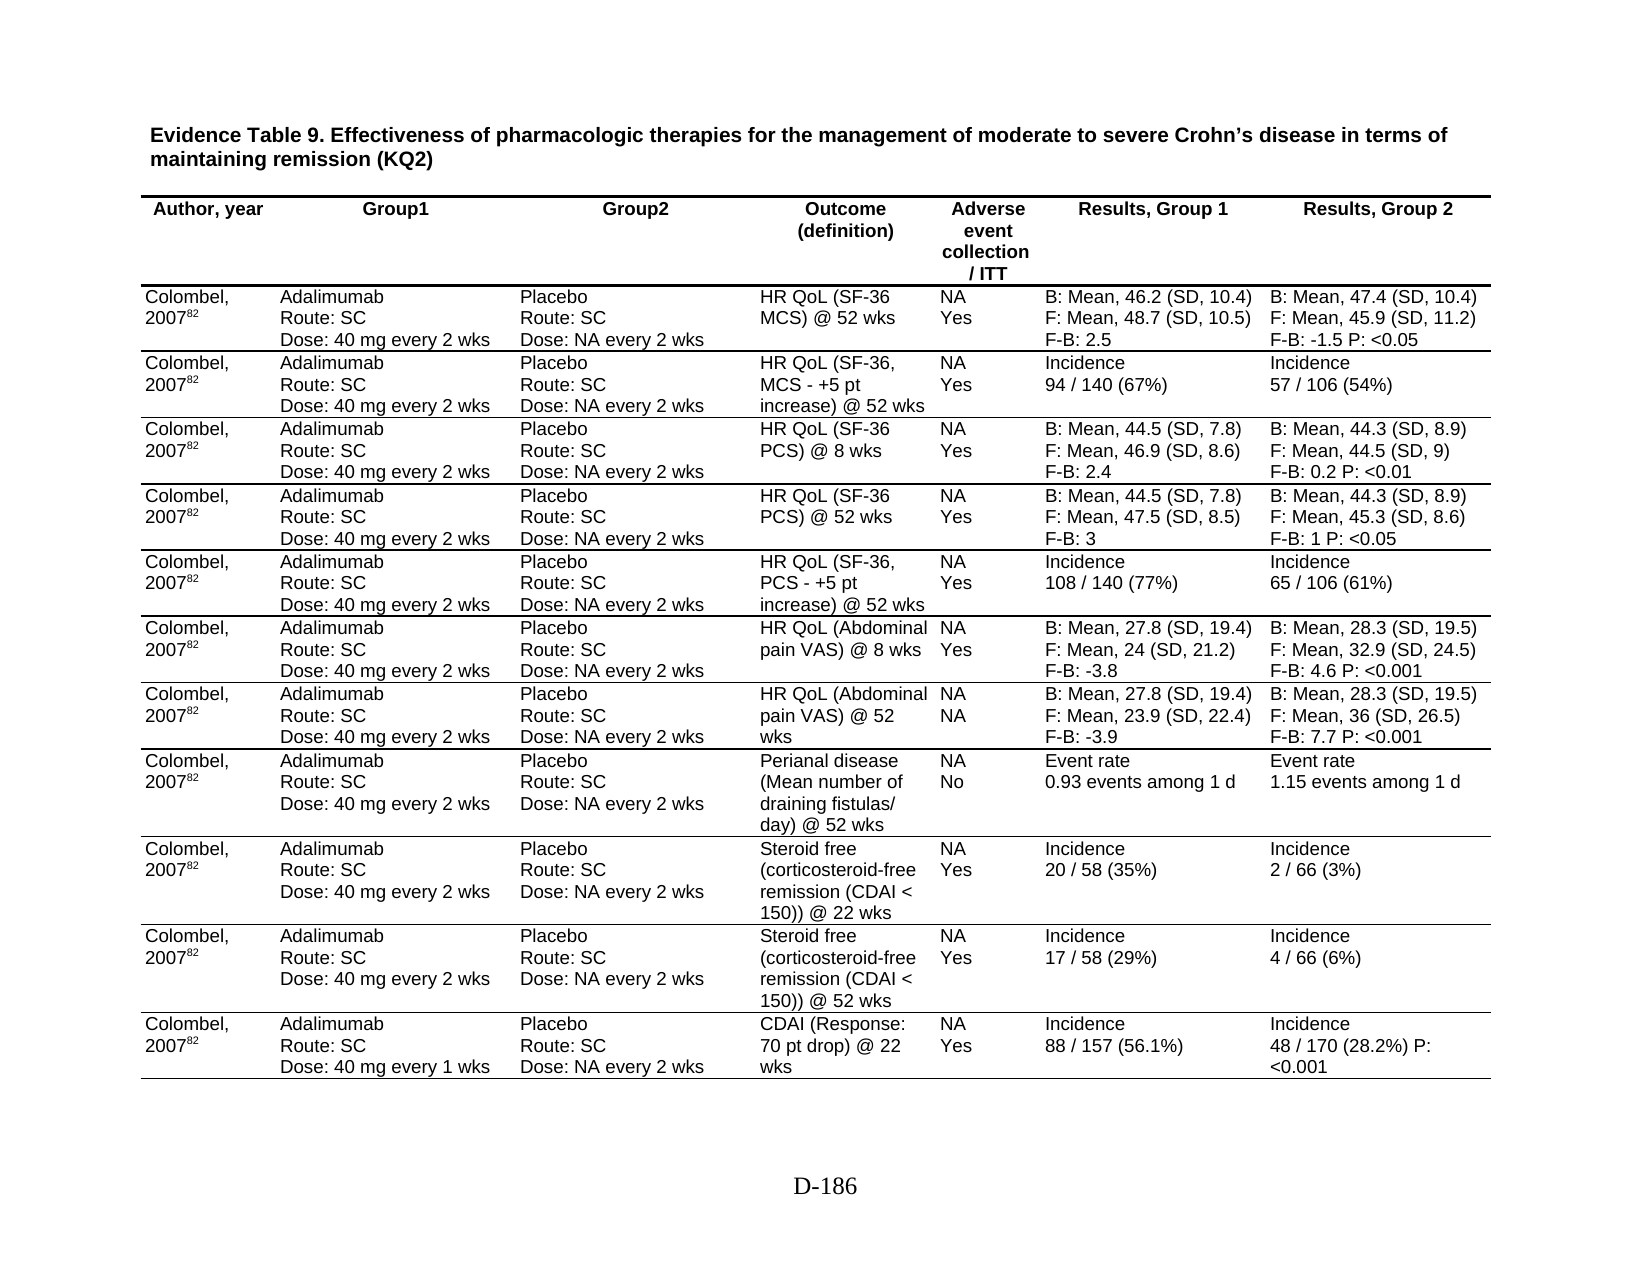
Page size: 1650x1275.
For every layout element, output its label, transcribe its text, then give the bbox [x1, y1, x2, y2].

table_cell NA Yes [936, 1013, 1041, 1078]
table_header Results, Group 2 [1266, 198, 1491, 284]
table_cell Placebo Route: SC Dose: NA every 2 wks [516, 837, 756, 923]
table_cell Incidence 2 / 66 (3%) [1266, 837, 1491, 923]
table_cell Placebo Route: SC Dose: NA every 2 wks [516, 750, 756, 836]
table_cell Colombel, 200782 [141, 551, 276, 615]
table_cell Adalimumab Route: SC Dose: 40 mg every 2 wks [276, 837, 516, 923]
table_cell Placebo Route: SC Dose: NA every 2 wks [516, 683, 756, 748]
table_cell B: Mean, 46.2 (SD, 10.4) F: Mean, 48.7 (SD, 10.5) F-B: 2.5 [1041, 287, 1266, 350]
table_cell Colombel, 200782 [141, 418, 276, 483]
table_cell Adalimumab Route: SC Dose: 40 mg every 2 wks [276, 551, 516, 615]
table_cell Incidence 4 / 66 (6%) [1266, 925, 1491, 1011]
table_cell HR QoL (Abdominal pain VAS) @ 52 wks [756, 683, 936, 748]
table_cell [276, 1013, 516, 1078]
table_cell HR QoL (SF-36, MCS - +5 pt increase) @ 52 wks [756, 352, 936, 417]
table_cell Incidence 48 / 170 (28.2%) P: <0.001 [1266, 1013, 1491, 1078]
table_cell Incidence 65 / 106 (61%) [1266, 551, 1491, 615]
table_cell B: Mean, 44.3 (SD, 8.9) F: Mean, 44.5 (SD, 9) F-B: 0.2 P: <0.01 [1266, 418, 1491, 483]
table_cell NA Yes [936, 352, 1041, 417]
table_header Author, year [141, 198, 276, 284]
table_cell Colombel, 200782 [141, 485, 276, 549]
table_cell Colombel, 200782 [141, 750, 276, 836]
table_cell Placebo Route: SC Dose: NA every 2 wks [516, 418, 756, 483]
table_cell Incidence 57 / 106 (54%) [1266, 352, 1491, 417]
table_cell B: Mean, 27.8 (SD, 19.4) F: Mean, 23.9 (SD, 22.4) F-B: -3.9 [1041, 683, 1266, 748]
table_cell Incidence 94 / 140 (67%) [1041, 352, 1266, 417]
table_cell Colombel, 200782 [141, 352, 276, 417]
table_cell Adalimumab Route: SC Dose: 40 mg every 2 wks [276, 925, 516, 1011]
table_cell Placebo Route: SC Dose: NA every 2 wks [516, 1013, 756, 1078]
table_cell Placebo Route: SC Dose: NA every 2 wks [516, 287, 756, 350]
table_header Group1 [276, 198, 516, 284]
table_cell B: Mean, 27.8 (SD, 19.4) F: Mean, 24 (SD, 21.2) F-B: -3.8 [1041, 617, 1266, 682]
table_cell Placebo Route: SC Dose: NA every 2 wks [516, 551, 756, 615]
table_cell Colombel, 200782 [141, 617, 276, 682]
table_cell Steroid free (corticosteroid-free remission (CDAI < 150)) @ 22 wks [756, 837, 936, 923]
table_cell NA Yes [936, 837, 1041, 923]
table_cell NA Yes [936, 287, 1041, 350]
table_cell Incidence 17 / 58 (29%) [1041, 925, 1266, 1011]
table_cell HR QoL (SF-36 PCS) @ 52 wks [756, 485, 936, 549]
table_header Results, Group 1 [1041, 198, 1266, 284]
table_cell B: Mean, 44.5 (SD, 7.8) F: Mean, 46.9 (SD, 8.6) F-B: 2.4 [1041, 418, 1266, 483]
table_cell NA No [936, 750, 1041, 836]
table_cell Adalimumab Route: SC Dose: 40 mg every 2 wks [276, 750, 516, 836]
table_cell NA Yes [936, 418, 1041, 483]
table_cell NA Yes [936, 485, 1041, 549]
table_cell HR QoL (Abdominal pain VAS) @ 8 wks [756, 617, 936, 682]
table_cell Perianal disease (Mean number of draining fistulas/ day) @ 52 wks [756, 750, 936, 836]
table_header Group2 [516, 198, 756, 284]
table_cell Placebo Route: SC Dose: NA every 2 wks [516, 617, 756, 682]
table_cell Event rate 1.15 events among 1 d [1266, 750, 1491, 836]
table_cell Incidence 20 / 58 (35%) [1041, 837, 1266, 923]
table_header Adverse event collection / ITT [936, 198, 1041, 284]
table_cell NA Yes [936, 617, 1041, 682]
table_cell Adalimumab Route: SC Dose: 40 mg every 2 wks [276, 485, 516, 549]
table_cell Adalimumab Route: SC Dose: 40 mg every 2 wks [276, 617, 516, 682]
table_cell B: Mean, 47.4 (SD, 10.4) F: Mean, 45.9 (SD, 11.2) F-B: -1.5 P: <0.05 [1266, 287, 1491, 350]
table_cell Colombel, 200782 [141, 837, 276, 923]
table_cell NA NA [936, 683, 1041, 748]
table_cell Incidence 88 / 157 (56.1%) [1041, 1013, 1266, 1078]
table_cell Placebo Route: SC Dose: NA every 2 wks [516, 352, 756, 417]
table_cell NA Yes [936, 551, 1041, 615]
table_cell Colombel, 200782 [141, 925, 276, 1011]
table_cell Adalimumab Route: SC Dose: 40 mg every 2 wks [276, 683, 516, 748]
table_cell Placebo Route: SC Dose: NA every 2 wks [516, 925, 756, 1011]
table_cell CDAI (Response: 70 pt drop) @ 22 wks [756, 1013, 936, 1078]
table_cell B: Mean, 28.3 (SD, 19.5) F: Mean, 36 (SD, 26.5) F-B: 7.7 P: <0.001 [1266, 683, 1491, 748]
table_cell HR QoL (SF-36 MCS) @ 52 wks [756, 287, 936, 350]
table_cell Colombel, 200782 [141, 683, 276, 748]
table_cell NA Yes [936, 925, 1041, 1011]
table_cell Adalimumab Route: SC Dose: 40 mg every 2 wks [276, 352, 516, 417]
table_cell Colombel, 200782 [141, 1013, 276, 1078]
table_cell Placebo Route: SC Dose: NA every 2 wks [516, 485, 756, 549]
table_cell Colombel, 200782 [141, 287, 276, 350]
table_cell B: Mean, 28.3 (SD, 19.5) F: Mean, 32.9 (SD, 24.5) F-B: 4.6 P: <0.001 [1266, 617, 1491, 682]
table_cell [276, 287, 516, 350]
table_cell Adalimumab Route: SC Dose: 40 mg every 2 wks [276, 418, 516, 483]
table_cell B: Mean, 44.3 (SD, 8.9) F: Mean, 45.3 (SD, 8.6) F-B: 1 P: <0.05 [1266, 485, 1491, 549]
table_header Outcome (definition) [756, 198, 936, 284]
table_cell Incidence 108 / 140 (77%) [1041, 551, 1266, 615]
table_cell Steroid free (corticosteroid-free remission (CDAI < 150)) @ 52 wks [756, 925, 936, 1011]
table_cell Event rate 0.93 events among 1 d [1041, 750, 1266, 836]
table_cell HR QoL (SF-36 PCS) @ 8 wks [756, 418, 936, 483]
table_cell B: Mean, 44.5 (SD, 7.8) F: Mean, 47.5 (SD, 8.5) F-B: 3 [1041, 485, 1266, 549]
table_cell HR QoL (SF-36, PCS - +5 pt increase) @ 52 wks [756, 551, 936, 615]
